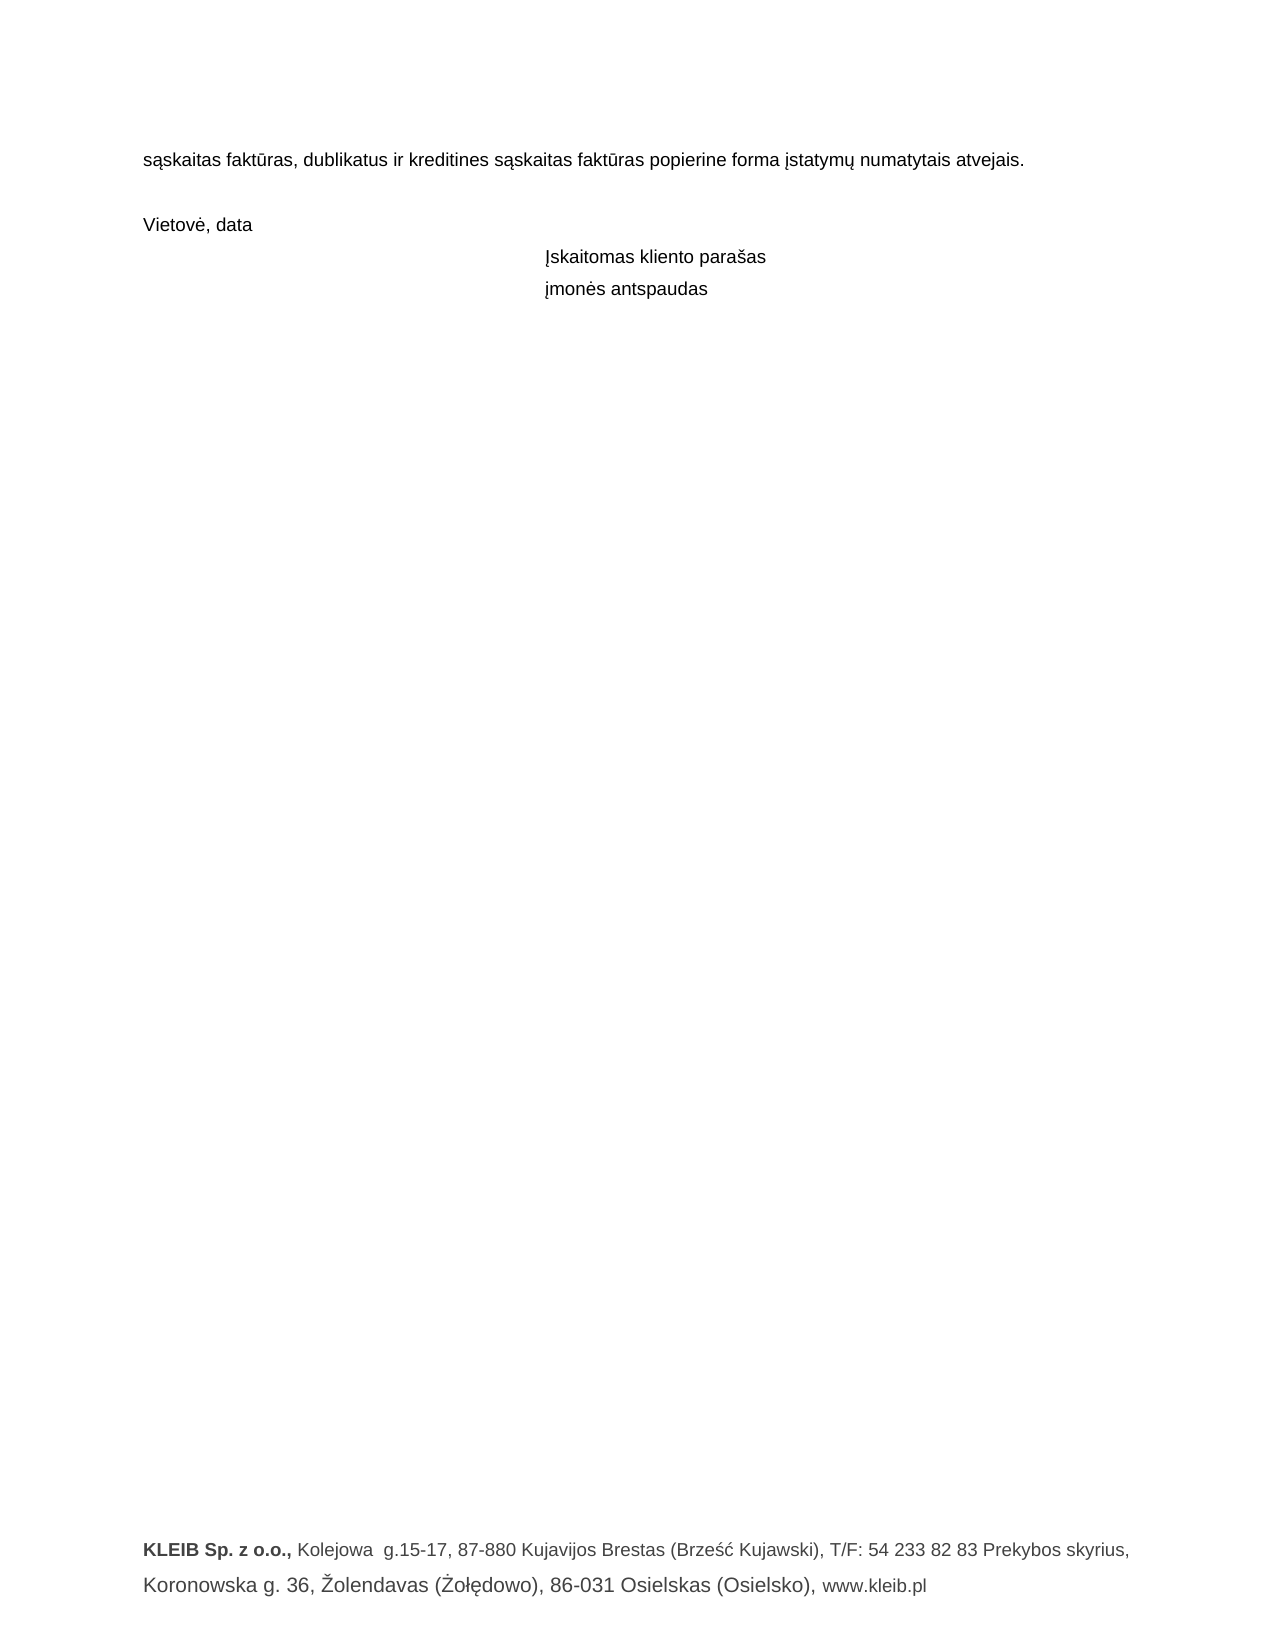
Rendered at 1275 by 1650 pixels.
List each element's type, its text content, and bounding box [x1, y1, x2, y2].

text Vietovė, data [143, 213, 1132, 235]
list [143, 149, 1132, 170]
text įmonės antspaudas [471, 278, 1132, 299]
text Įskaitomas kliento parašas [545, 246, 1132, 267]
